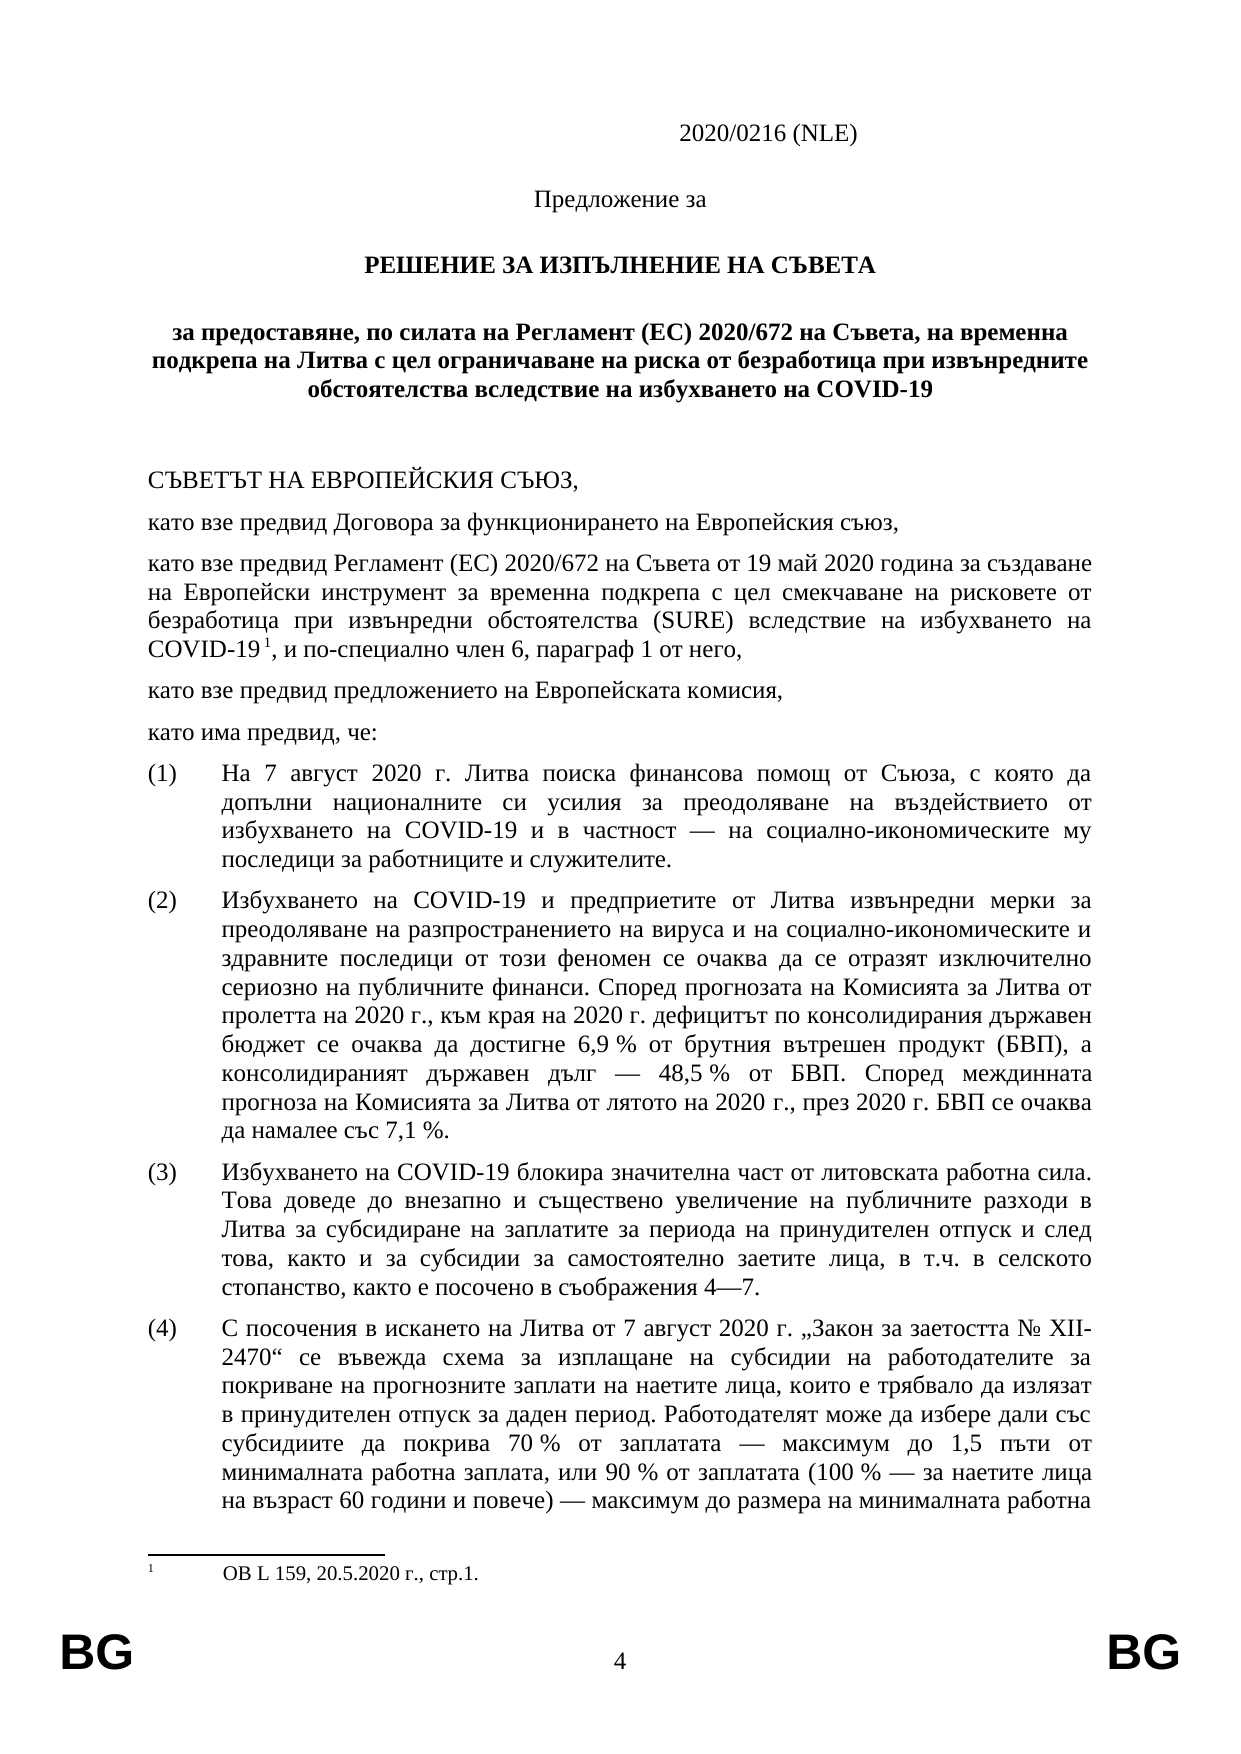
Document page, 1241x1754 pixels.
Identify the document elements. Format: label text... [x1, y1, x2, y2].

text като взе предвид Договора за функционирането на Европейския съюз, [148, 507, 1093, 536]
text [148, 1313, 1093, 1514]
text като взе предвид Регламент (ЕС) 2020/672 на Съвета от 19 май 2020 година за създаване на Европейски инструмент за временна подкрепа с цел смекчаване на рисковете от безработица при извънредни обстоятелства (SURE) вследствие на избухването на COVID-19 , и по-специално член 6, параграф 1 от него, [148, 548, 1093, 663]
text 2020/0216 (NLE) [679, 118, 1093, 147]
text (2) Избухването на COVID-19 и предприетите от Литва извънредни мерки за преодоляване на разпространението на вируса и на социално-икономическите и здравните последици от този феномен се очаква да се отразят изключително сериозно на публичните финанси. Според прогнозата на Комисията за Литва от пролетта на 2020 г., към края на 2020 г. дефицитът по консолидирания държавен бюджет се очаква да достигне 6,9 % от брутния вътрешен продукт (БВП), а консолидираният държавен дълг — 48,5 % от БВП. Според междинната прогноза на Комисията за Литва от лятото на 2020 г., през 2020 г. БВП се очаква да намалее със 7,1 %. [148, 886, 1093, 1144]
text РЕШЕНИЕ ЗА ИЗПЪЛНЕНИЕ НА СЪВЕТА [148, 251, 1093, 279]
text СЪВЕТЪТ НА ЕВРОПЕЙСКИЯ СЪЮЗ, [148, 466, 1093, 494]
text (3) Избухването на COVID-19 блокира значителна част от литовската работна сила. Това доведе до внезапно и съществено увеличение на публичните разходи в Литва за субсидиране на заплатите за периода на принудителен отпуск и след това, както и за субсидии за самостоятелно заетите лица, в т.ч. в селското стопанство, както е посочено в съображения 4—7. [148, 1157, 1093, 1301]
text като взе предвид предложението на Европейската комисия, [148, 676, 1093, 704]
text като има предвид, че: [148, 717, 1093, 746]
text (1) На 7 август 2020 г. Литва поиска финансова помощ от Съюза, с която да допълни националните си усилия за преодоляване на въздействието от избухването на COVID-19 и в частност — на социално-икономическите му последици за работниците и служителите. [148, 758, 1093, 873]
text за предоставяне, по силата на Регламент (ЕС) 2020/672 на Съвета, на временна подкрепа на Литва с цел ограничаване на риска от безработица при извънредните обстоятелства вследствие на избухването на COVID-19 [148, 317, 1093, 403]
text Предложение за [148, 184, 1093, 213]
